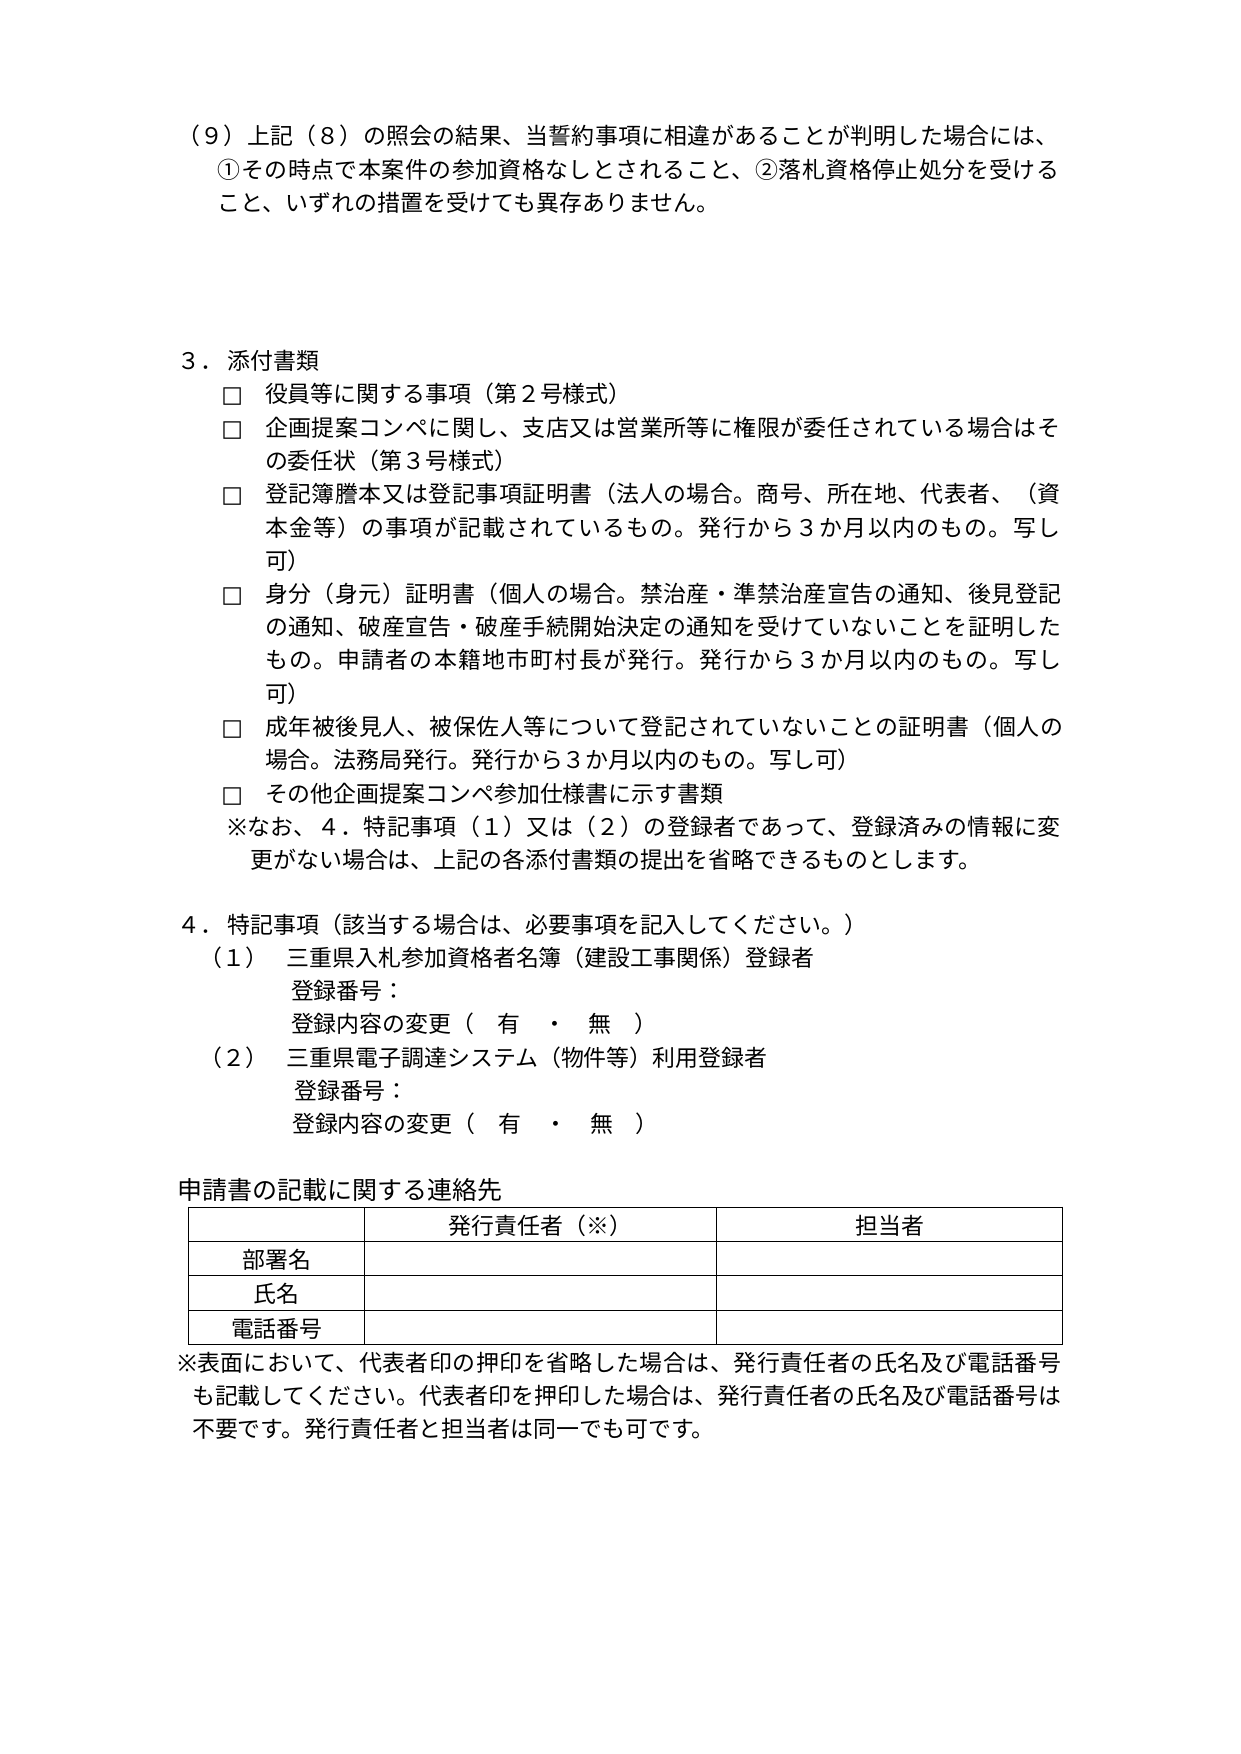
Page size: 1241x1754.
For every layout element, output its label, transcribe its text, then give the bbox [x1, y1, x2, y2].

list その他企画提案コンペ参加仕様書に示す書類 [221, 775, 1063, 809]
table_cell 氏名 [189, 1276, 364, 1309]
text 登録番号： [199, 973, 1063, 1006]
table_header 発行責任者（※） [365, 1208, 716, 1241]
list 三重県入札参加資格者名簿（建設工事関係）登録者 [199, 940, 1063, 973]
table_header [189, 1208, 364, 1241]
table_cell 部署名 [189, 1242, 364, 1275]
text 申請書の記載に関する連絡先 [177, 1170, 1063, 1207]
list 特記事項（該当する場合は、必要事項を記入してください。） [177, 907, 1063, 940]
text 登録内容の変更（ 有 ・ 無 ） [199, 1006, 1063, 1039]
list 三重県電子調達システム（物件等）利用登録者 [199, 1039, 1063, 1073]
list 成年被後見人、被保佐人等について登記されていないことの証明書（個人の場合。法務局発行。発行から３か月以内のもの。写し可） [221, 709, 1063, 775]
text 登録内容の変更（ 有 ・ 無 ） [177, 1106, 1063, 1139]
table_cell [717, 1276, 1062, 1309]
table_cell [717, 1311, 1062, 1344]
list 企画提案コンペに関し、支店又は営業所等に権限が委任されている場合はその委任状（第３号様式） [221, 409, 1063, 476]
text ※表面において、代表者印の押印を省略した場合は、発行責任者の氏名及び電話番号も記載してください。代表者印を押印した場合は、発行責任者の氏名及び電話番号は不要です。発行責任者と担当者は同一でも可です。 [177, 1345, 1063, 1444]
table_cell [365, 1311, 716, 1344]
list 役員等に関する事項（第２号様式） [221, 376, 1063, 409]
list 身分（身元）証明書（個人の場合。禁治産・準禁治産宣告の通知、後見登記の通知、破産宣告・破産手続開始決定の通知を受けていないことを証明したもの。申請者の本籍地市町村長が発行。発行から３か月以内のもの。写し可） [221, 576, 1063, 709]
list 添付書類 [177, 343, 1063, 376]
table_cell [365, 1276, 716, 1309]
table_cell [365, 1242, 716, 1275]
table_cell [717, 1242, 1062, 1275]
text （９）上記（８）の照会の結果、当誓約事項に相違があることが判明した場合には、①その時点で本案件の参加資格なしとされること、②落札資格停止処分を受けること、いずれの措置を受けても異存ありません。 [177, 118, 1063, 218]
text 登録番号： [202, 1073, 1063, 1106]
table_header 担当者 [717, 1208, 1062, 1241]
list 登記簿謄本又は登記事項証明書（法人の場合。商号、所在地、代表者、（資本金等）の事項が記載されているもの。発行から３か月以内のもの。写し可） [221, 476, 1063, 576]
table_cell 電話番号 [189, 1311, 364, 1344]
text ※なお、４．特記事項（１）又は（２）の登録者であって、登録済みの情報に変更がない場合は、上記の各添付書類の提出を省略できるものとします。 [227, 809, 1063, 875]
